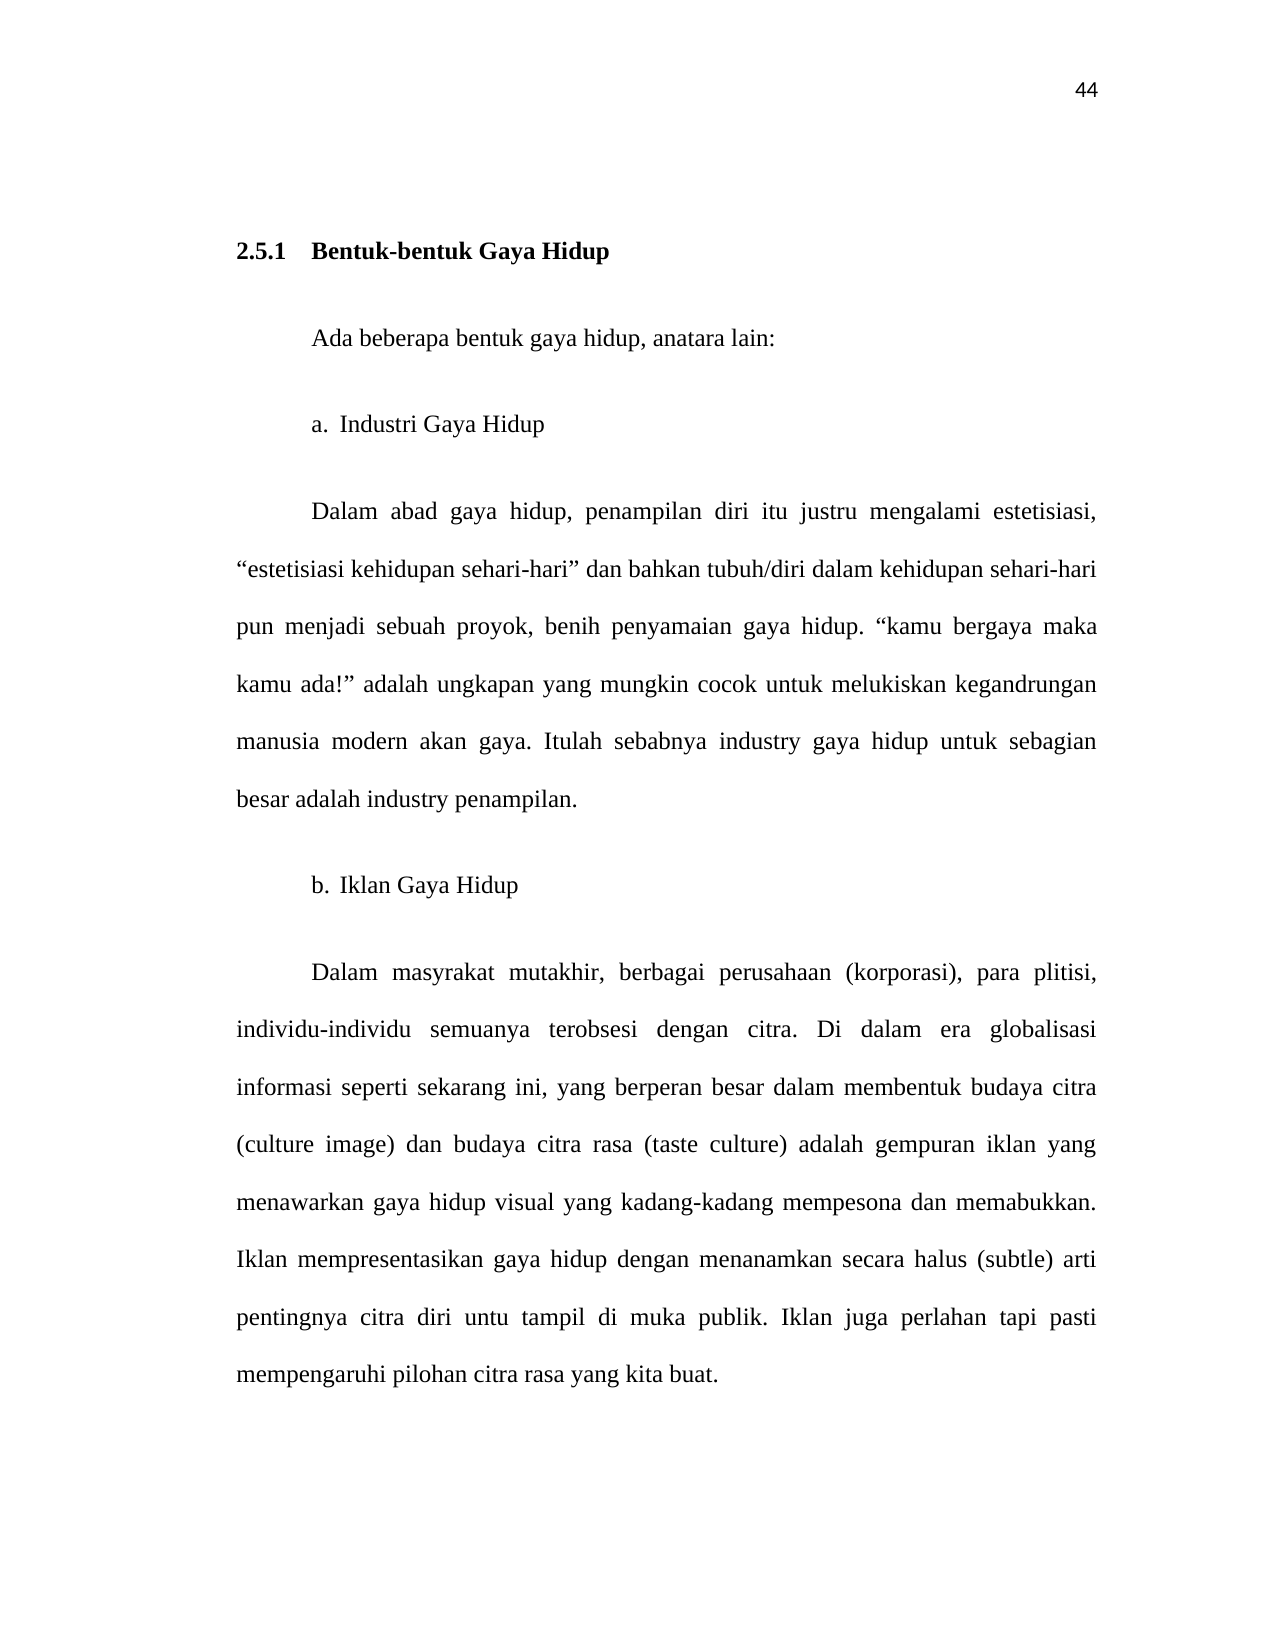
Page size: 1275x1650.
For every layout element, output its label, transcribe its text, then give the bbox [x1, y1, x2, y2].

text Dalam abad gaya hidup, penampilan diri itu justru mengalami estetisiasi, “estetisiasi kehidupan sehari-hari” dan bahkan tubuh/diri dalam kehidupan sehari-hari pun menjadi sebuah proyok, benih penyamaian gaya hidup. “kamu bergaya maka kamu ada!” adalah ungkapan yang mungkin cocok untuk melukiskan kegandrungan manusia modern akan gaya. Itulah sebabnya industry gaya hidup untuk sebagian besar adalah industry penampilan. [236, 496, 1098, 812]
list Iklan Gaya Hidup [311, 870, 1098, 899]
list Industri Gaya Hidup [311, 409, 1098, 438]
list Bentuk-bentuk Gaya Hidup [236, 236, 1098, 265]
text Ada beberapa bentuk gaya hidup, anatara lain: [236, 323, 1098, 352]
text Dalam masyrakat mutakhir, berbagai perusahaan (korporasi), para plitisi, individu-individu semuanya terobsesi dengan citra. Di dalam era globalisasi informasi seperti sekarang ini, yang berperan besar dalam membentuk budaya citra (culture image) dan budaya citra rasa (taste culture) adalah gempuran iklan yang menawarkan gaya hidup visual yang kadang-kadang mempesona dan memabukkan. Iklan mempresentasikan gaya hidup dengan menanamkan secara halus (subtle) arti pentingnya citra diri untu tampil di muka publik. Iklan juga perlahan tapi pasti mempengaruhi pilohan citra rasa yang kita buat. [236, 957, 1098, 1388]
